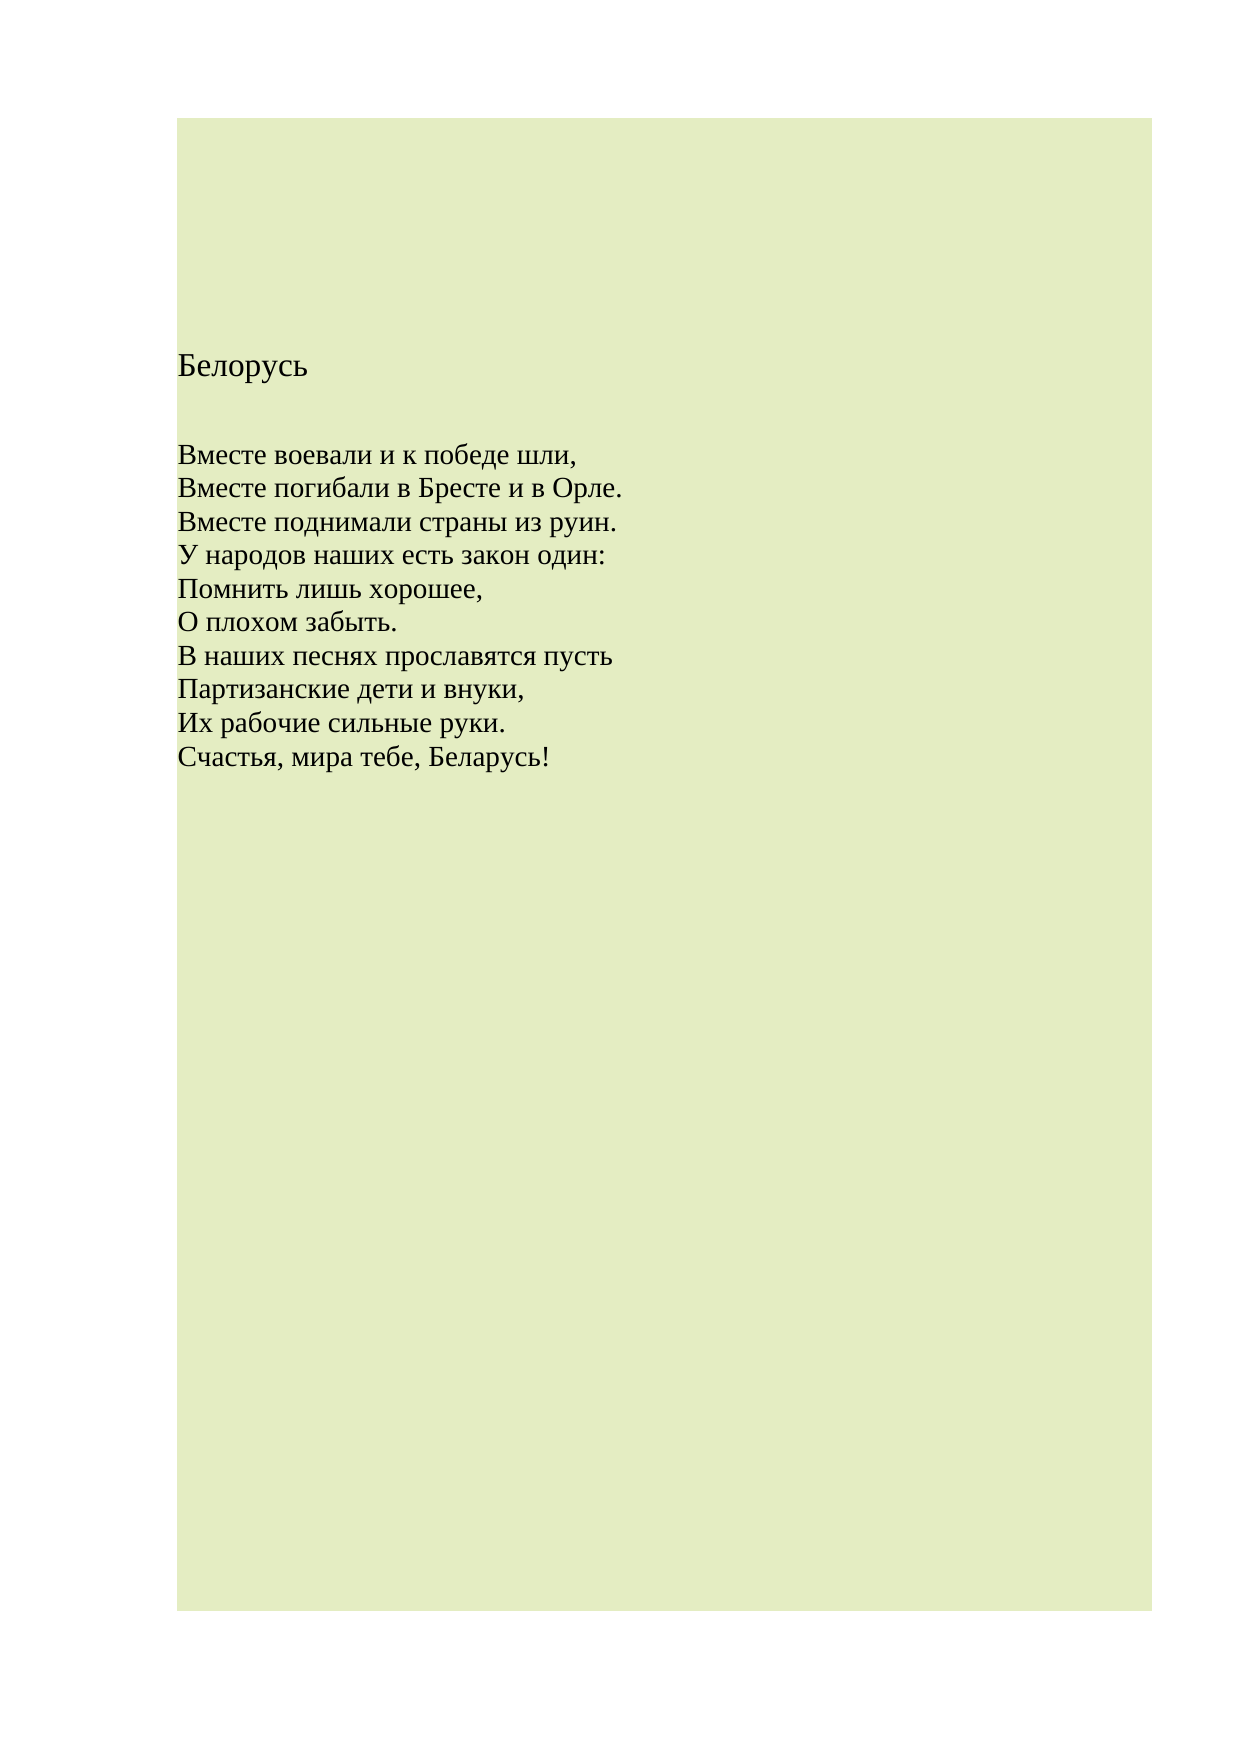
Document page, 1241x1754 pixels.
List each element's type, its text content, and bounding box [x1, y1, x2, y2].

text Вместе воевали и к победе шли, Вместе погибали в Бресте и в Орле. Вместе поднимали страны из руин. У народов наших есть закон один: Помнить лишь хорошее, О плохом забыть. [177, 437, 1152, 638]
text В наших песнях прославятся пусть Партизанские дети и внуки, Их рабочие сильные руки. Счастья, мира тебе, Беларусь! [177, 638, 1152, 772]
text Белорусь [177, 346, 1152, 384]
